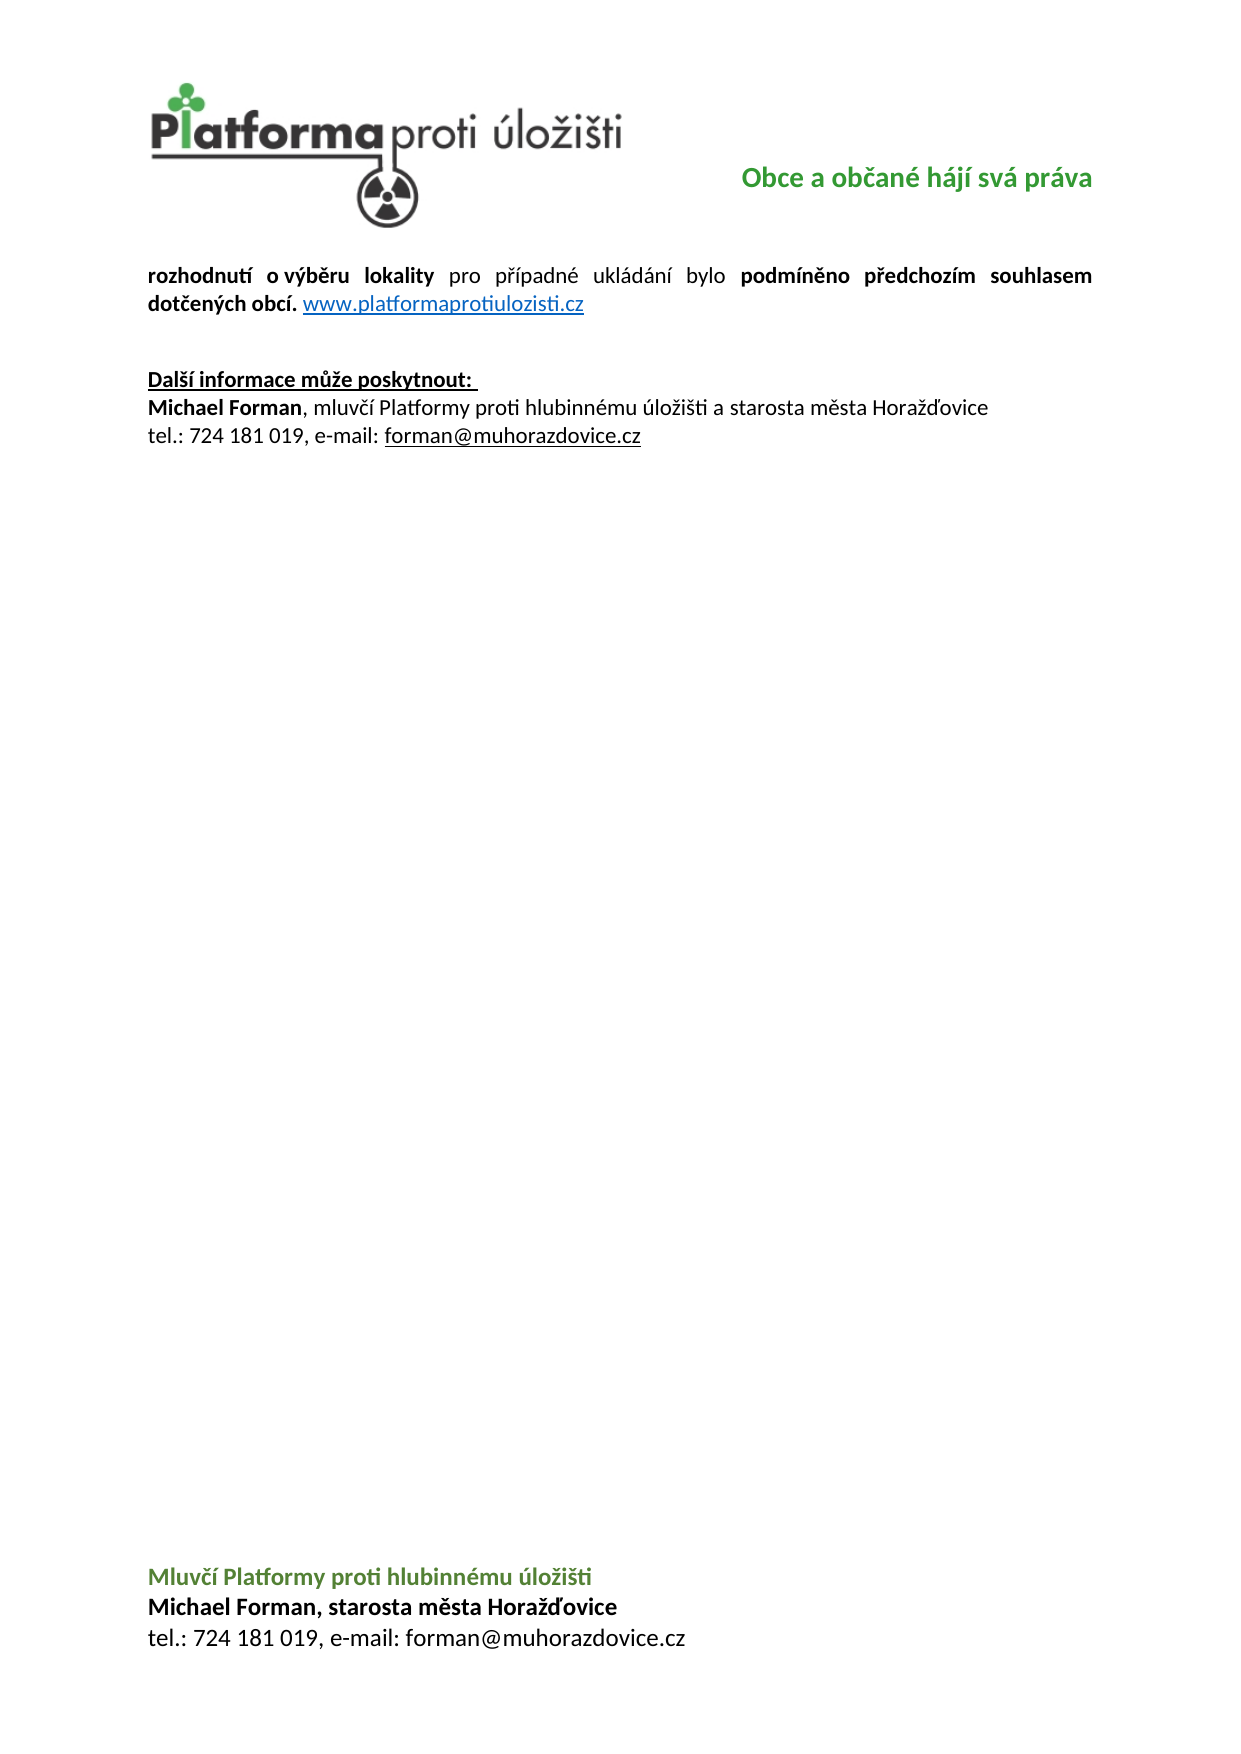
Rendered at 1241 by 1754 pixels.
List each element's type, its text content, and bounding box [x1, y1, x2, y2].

text Další informace může poskytnout: [148, 365, 1093, 393]
text Michael Forman, mluvčí Platformy proti hlubinnému úložišti a starosta města Horažďovice [148, 393, 1093, 421]
picture [146, 73, 624, 230]
text tel.: 724 181 019, e-mail: forman@muhorazdovice.cz [148, 421, 1093, 449]
